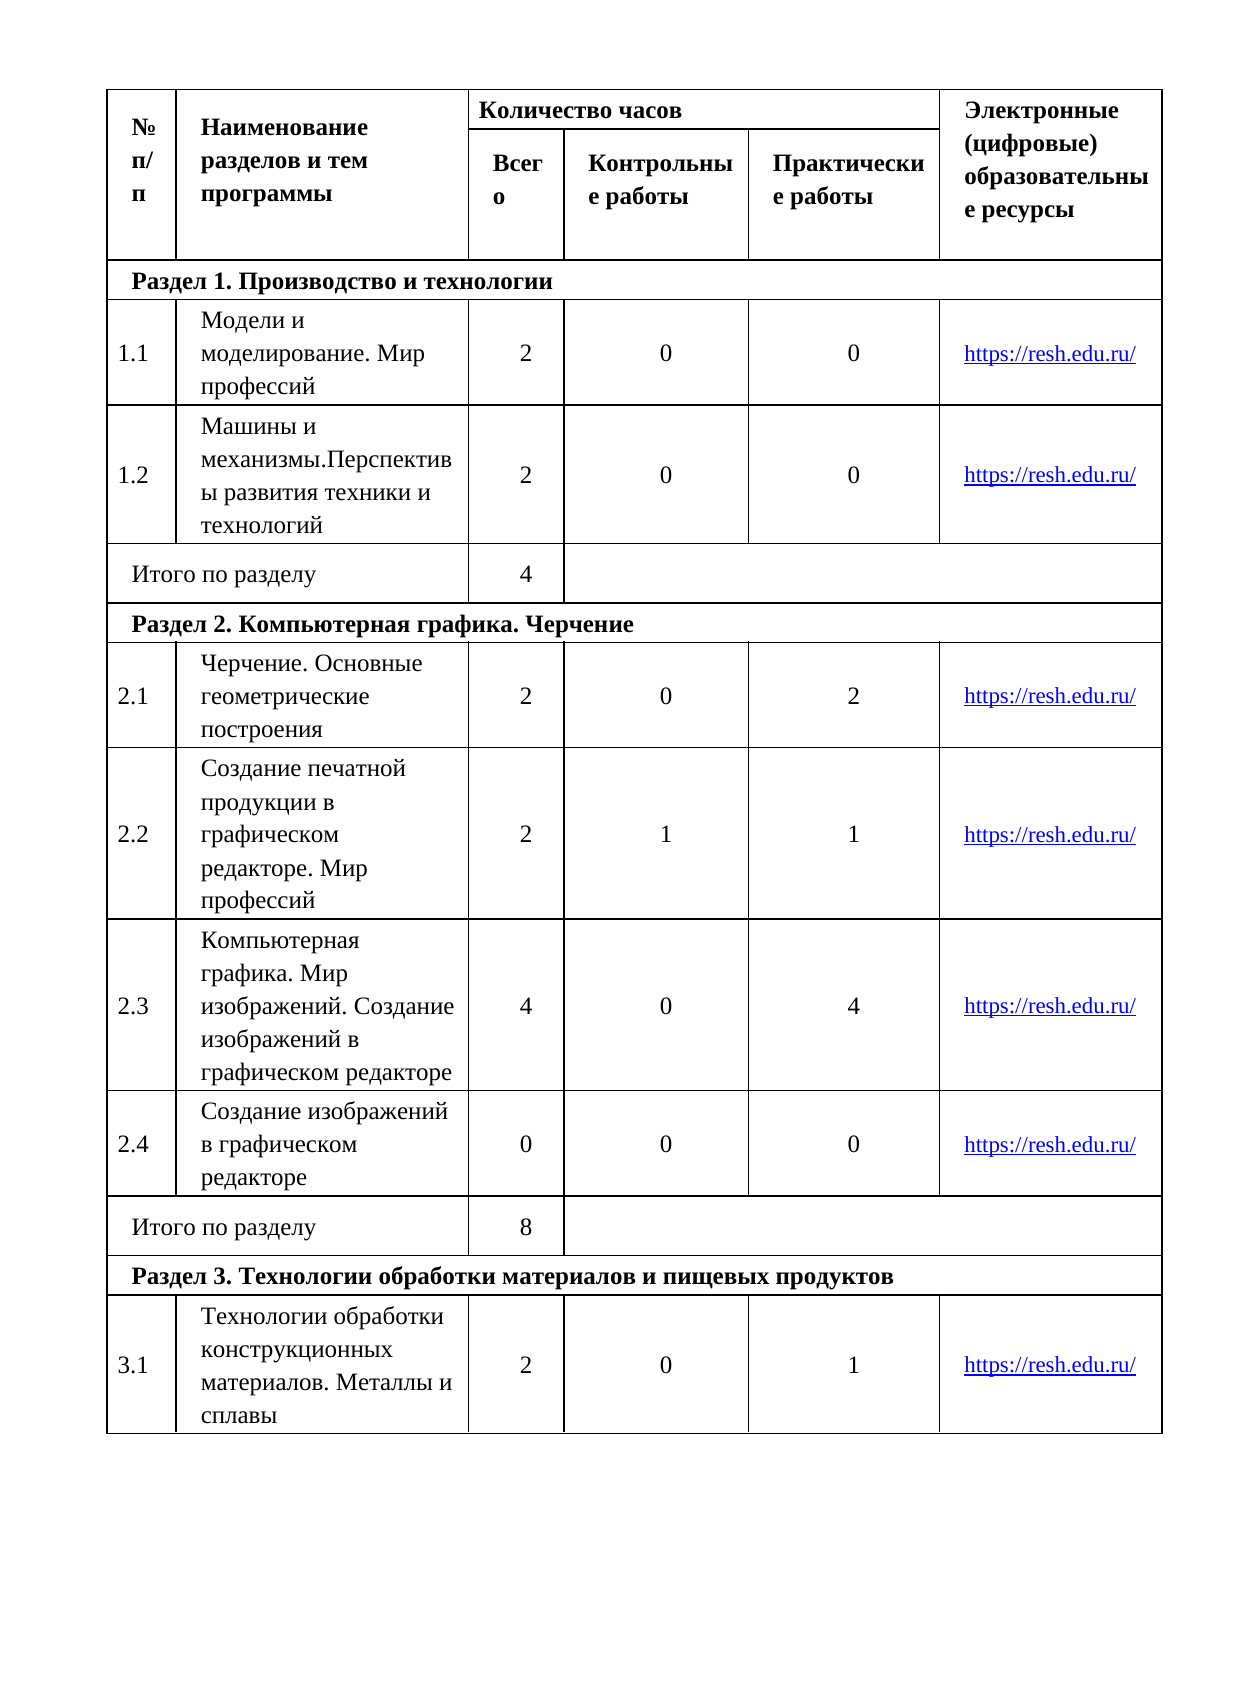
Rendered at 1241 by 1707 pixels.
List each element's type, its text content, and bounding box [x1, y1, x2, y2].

table_cell 0 [749, 1091, 939, 1195]
table_header Наименование разделов и тем программы [177, 90, 468, 259]
table_cell 0 [565, 643, 748, 747]
table_cell Раздел 2. Компьютерная графика. Черчение [108, 604, 1161, 641]
table_cell 1.1 [108, 300, 175, 404]
table_cell Контрольные работы [565, 130, 748, 259]
table_cell [565, 1197, 1161, 1254]
table_cell 0 [749, 406, 939, 542]
table_cell Создание изображений в графическом редакторе [177, 1091, 468, 1195]
table_cell Машины и механизмы.Перспективы развития техники и технологий [177, 406, 468, 542]
table_cell 1.2 [108, 406, 175, 542]
table_cell 2 [469, 748, 563, 918]
table_cell 1 [749, 1296, 939, 1432]
table_cell https://resh.edu.ru/ [940, 920, 1161, 1090]
table_cell 8 [469, 1197, 563, 1254]
table_cell 0 [565, 920, 748, 1090]
table_cell Итого по разделу [108, 544, 468, 602]
table_cell https://resh.edu.ru/ [940, 1091, 1161, 1195]
table_cell 2.1 [108, 643, 175, 747]
table_cell Создание печатной продукции в графическом редакторе. Мир профессий [177, 748, 468, 918]
table_cell 0 [565, 1091, 748, 1195]
table_cell 0 [565, 1296, 748, 1432]
table_header Электронные (цифровые) образовательные ресурсы [940, 90, 1161, 259]
table_cell 2.3 [108, 920, 175, 1090]
table_cell Всего [469, 130, 563, 259]
table_cell 2.4 [108, 1091, 175, 1195]
table_header № п/п [108, 90, 175, 259]
table_cell 3.1 [108, 1296, 175, 1432]
table_cell 1 [565, 748, 748, 918]
table_cell https://resh.edu.ru/ [940, 406, 1161, 542]
table_cell 2 [469, 1296, 563, 1432]
table_cell Раздел 1. Производство и технологии [108, 261, 1161, 299]
table_cell Модели и моделирование. Мир профессий [177, 300, 468, 404]
table_cell 2 [469, 406, 563, 542]
table_cell https://resh.edu.ru/ [940, 643, 1161, 747]
table_cell 1 [749, 748, 939, 918]
table_cell 0 [565, 300, 748, 404]
table_cell Раздел 3. Технологии обработки материалов и пищевых продуктов [108, 1256, 1161, 1294]
table_cell Технологии обработки конструкционных материалов. Металлы и сплавы [177, 1296, 468, 1432]
table_cell 0 [749, 300, 939, 404]
table_cell 4 [749, 920, 939, 1090]
table_cell Компьютерная графика. Мир изображений. Создание изображений в графическом редакторе [177, 920, 468, 1090]
table_cell 2 [469, 643, 563, 747]
table_cell 2 [469, 300, 563, 404]
table_cell 2.2 [108, 748, 175, 918]
table_cell Итого по разделу [108, 1197, 468, 1254]
table_cell 2 [749, 643, 939, 747]
table_cell [565, 544, 1161, 602]
table_cell Практические работы [749, 130, 939, 259]
table_cell 4 [469, 544, 563, 602]
table_cell Черчение. Основные геометрические построения [177, 643, 468, 747]
table_cell 0 [469, 1091, 563, 1195]
table_cell 0 [565, 406, 748, 542]
table_header Количество часов [469, 90, 939, 128]
table_cell https://resh.edu.ru/ [940, 300, 1161, 404]
table_cell https://resh.edu.ru/ [940, 748, 1161, 918]
table_cell 4 [469, 920, 563, 1090]
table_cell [940, 1296, 1161, 1432]
